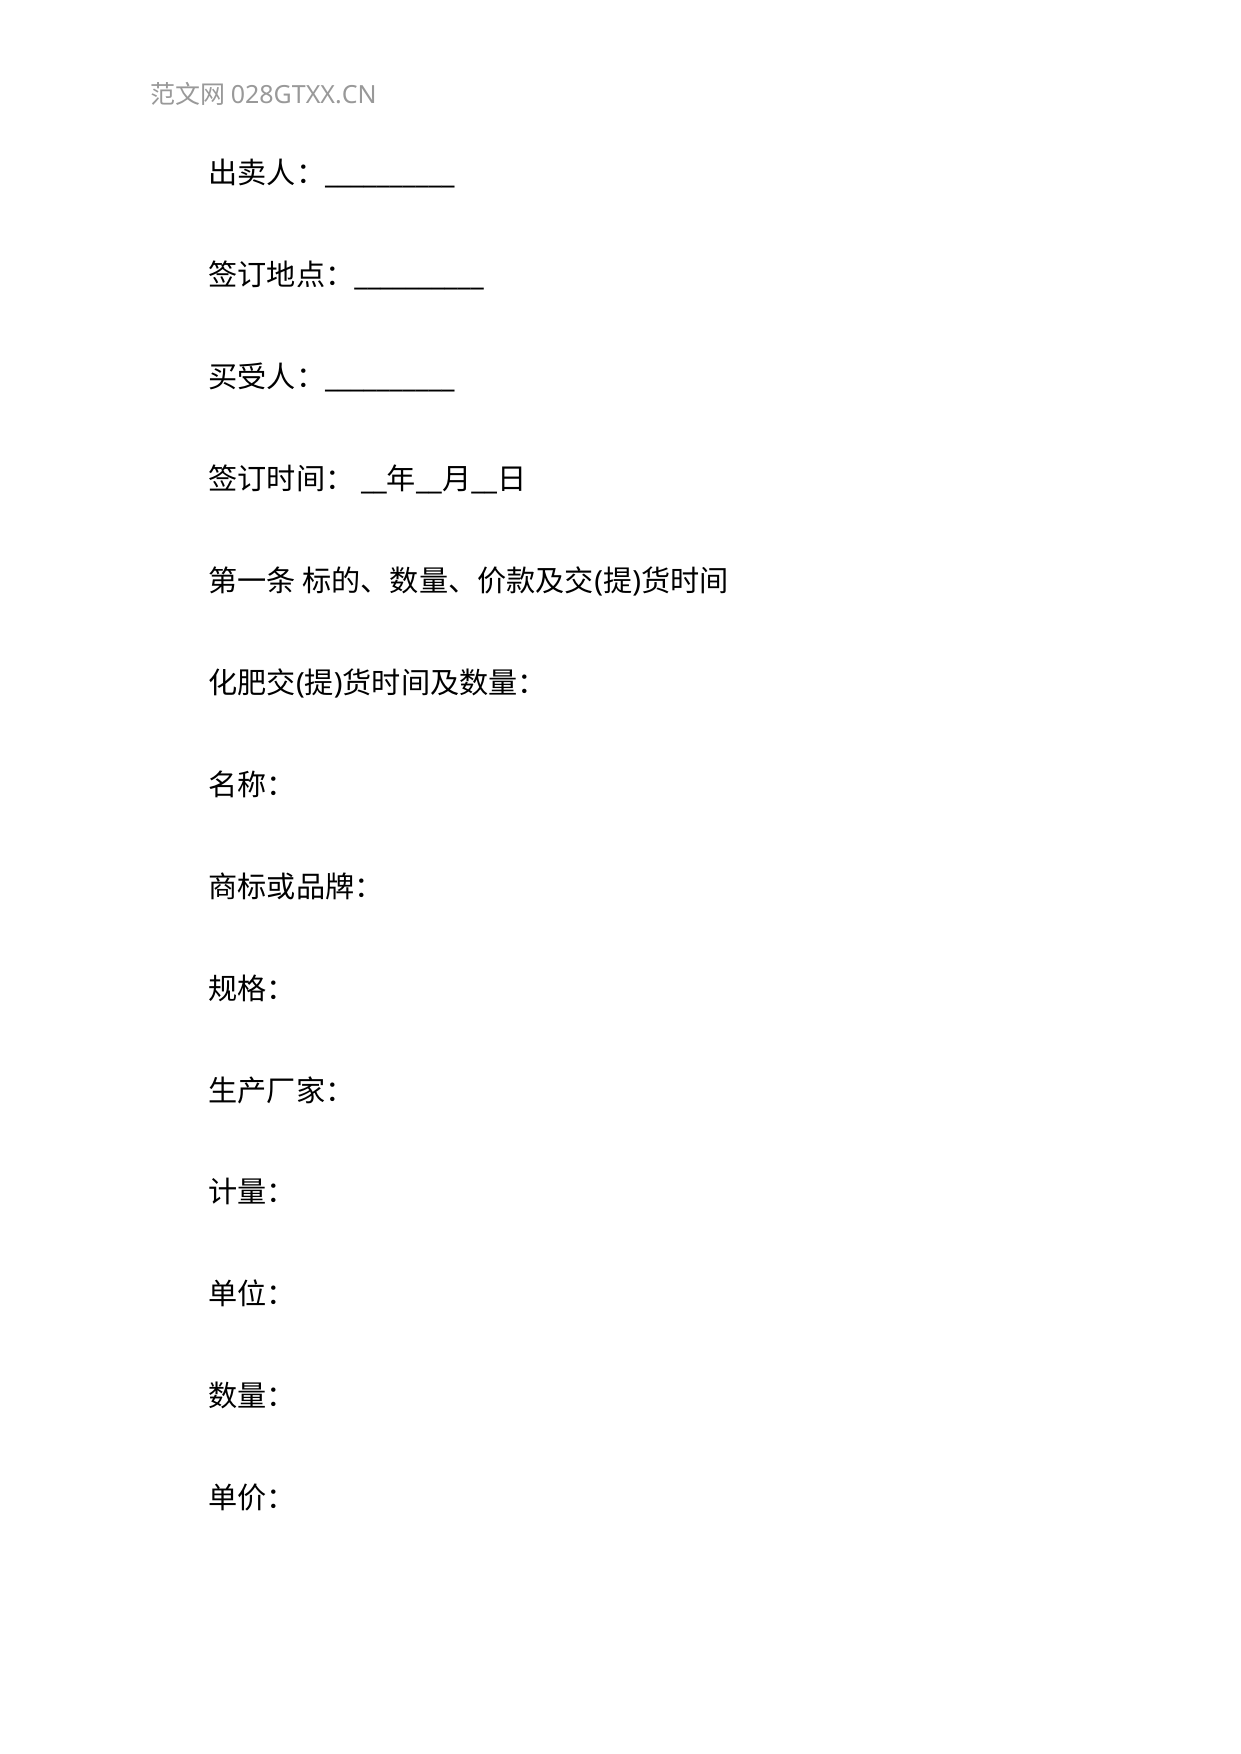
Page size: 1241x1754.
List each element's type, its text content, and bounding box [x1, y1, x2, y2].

text 商标或品牌： [150, 864, 1090, 906]
text 生产厂家： [150, 1067, 1090, 1109]
text 名称： [150, 762, 1090, 804]
text 出卖人：__________ [150, 150, 1090, 192]
text 买受人：__________ [150, 354, 1090, 396]
text 签订时间： __年__月__日 [150, 456, 1090, 498]
text 第一条 标的、数量、价款及交(提)货时间 [150, 558, 1090, 600]
text 单位： [150, 1271, 1090, 1313]
text 数量： [150, 1372, 1090, 1415]
text 签订地点：__________ [150, 252, 1090, 294]
text 计量： [150, 1169, 1090, 1211]
text 化肥交(提)货时间及数量： [150, 660, 1090, 702]
text 单价： [150, 1474, 1090, 1517]
text 规格： [150, 965, 1090, 1008]
